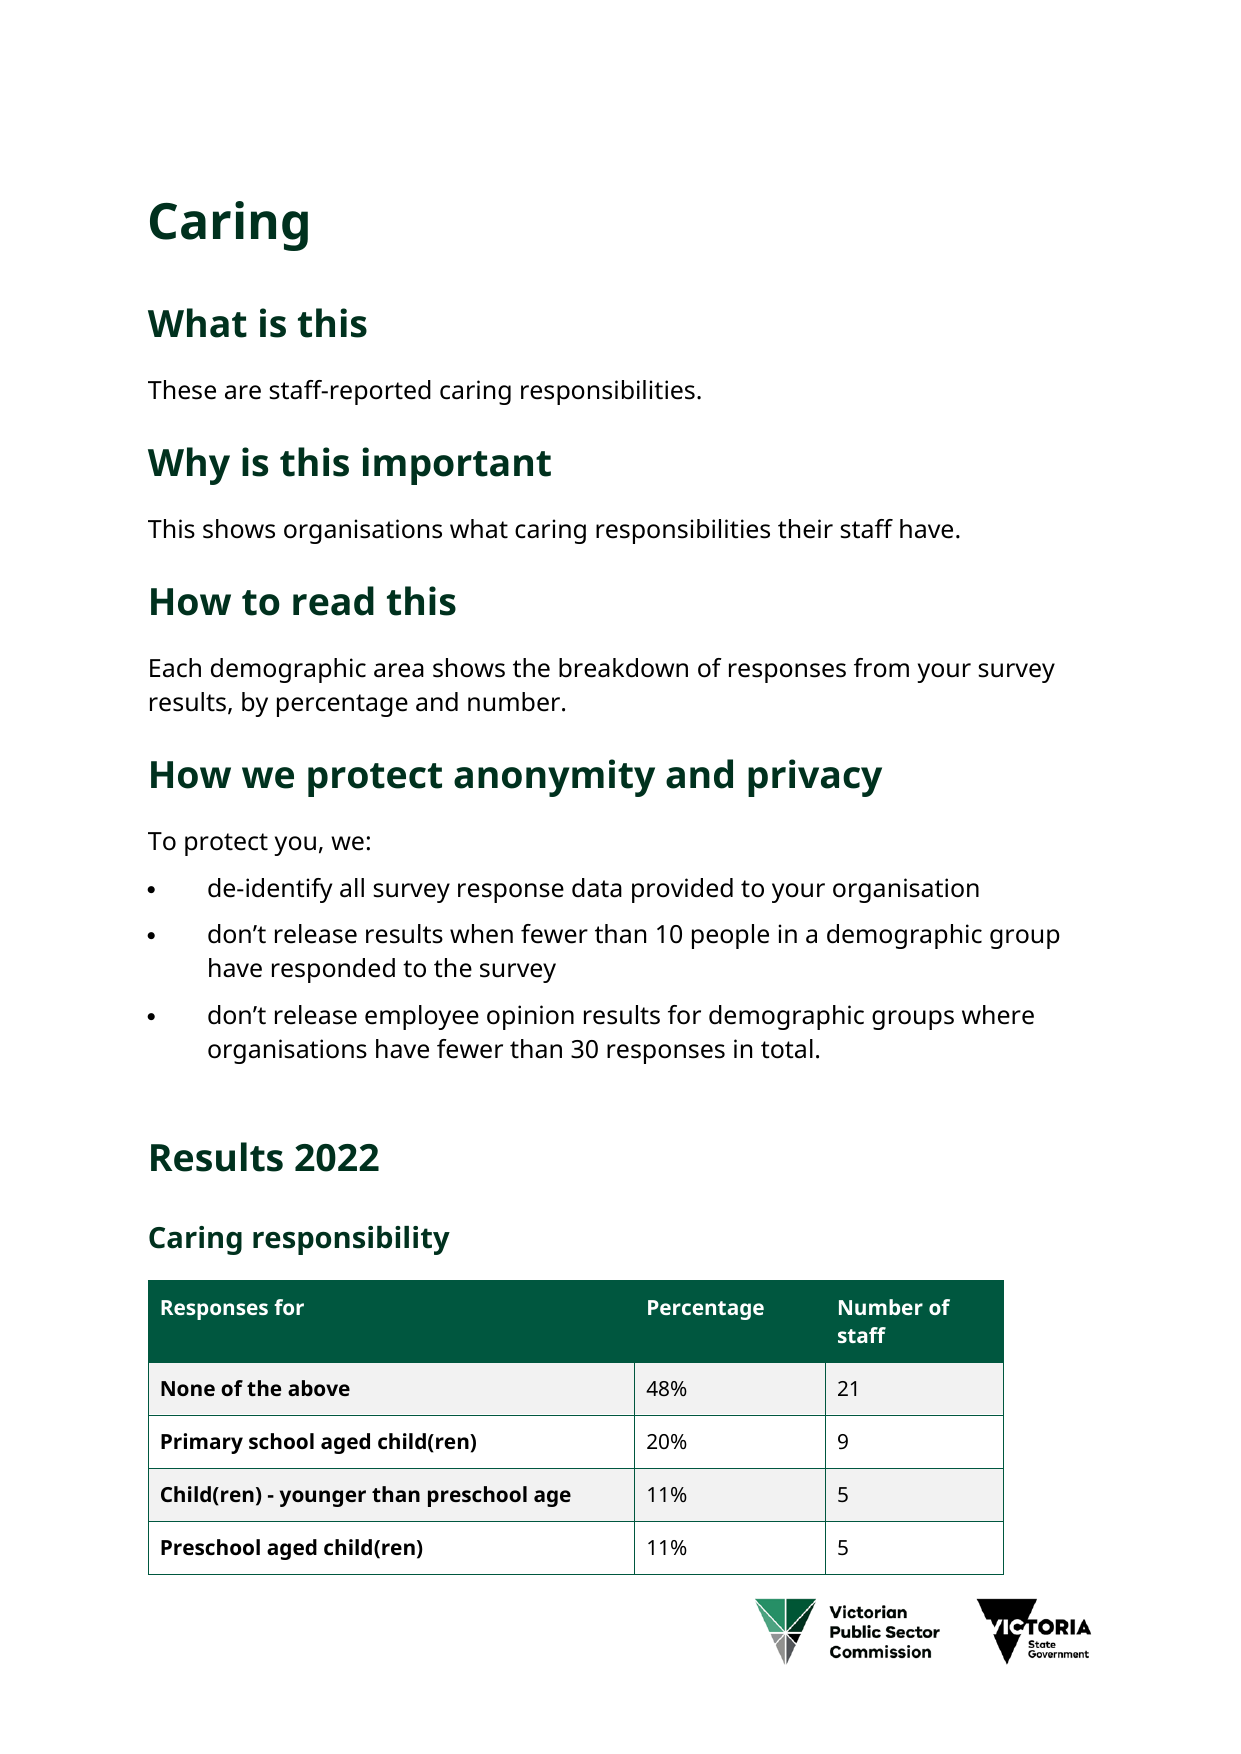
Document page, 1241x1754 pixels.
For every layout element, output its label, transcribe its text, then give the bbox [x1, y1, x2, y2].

list de-identify all survey response data provided to your organisation [148, 871, 1092, 904]
subtitle Why is this important [148, 436, 1092, 487]
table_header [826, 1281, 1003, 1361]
subtitle How to read this [148, 575, 1092, 626]
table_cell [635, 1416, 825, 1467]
text To protect you, we: [148, 824, 1092, 858]
subtitle How we protect anonymity and privacy [148, 748, 1092, 799]
subtitle What is this [148, 297, 1092, 348]
text Each demographic area shows the breakdown of responses from your survey results, by percentage and number. [148, 651, 1092, 719]
picture [754, 1598, 1093, 1666]
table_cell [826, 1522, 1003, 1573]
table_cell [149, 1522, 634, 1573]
subtitle Caring responsibility [148, 1217, 1092, 1257]
text This shows organisations what caring responsibilities their staff have. [148, 512, 1092, 546]
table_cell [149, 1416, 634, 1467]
subtitle Results 2022 [148, 1131, 1092, 1182]
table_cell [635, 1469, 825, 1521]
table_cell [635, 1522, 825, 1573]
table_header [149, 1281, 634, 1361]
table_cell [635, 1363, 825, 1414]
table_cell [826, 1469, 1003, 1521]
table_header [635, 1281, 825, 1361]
list don’t release employee opinion results for demographic groups where organisations have fewer than 30 responses in total. [148, 997, 1092, 1066]
list don’t release results when fewer than 10 people in a demographic group have responded to the survey [148, 917, 1092, 985]
text These are staff-reported caring responsibilities. [148, 373, 1092, 407]
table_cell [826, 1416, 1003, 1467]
subtitle Caring [148, 186, 1092, 254]
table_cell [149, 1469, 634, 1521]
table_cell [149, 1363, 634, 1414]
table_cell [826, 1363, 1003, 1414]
